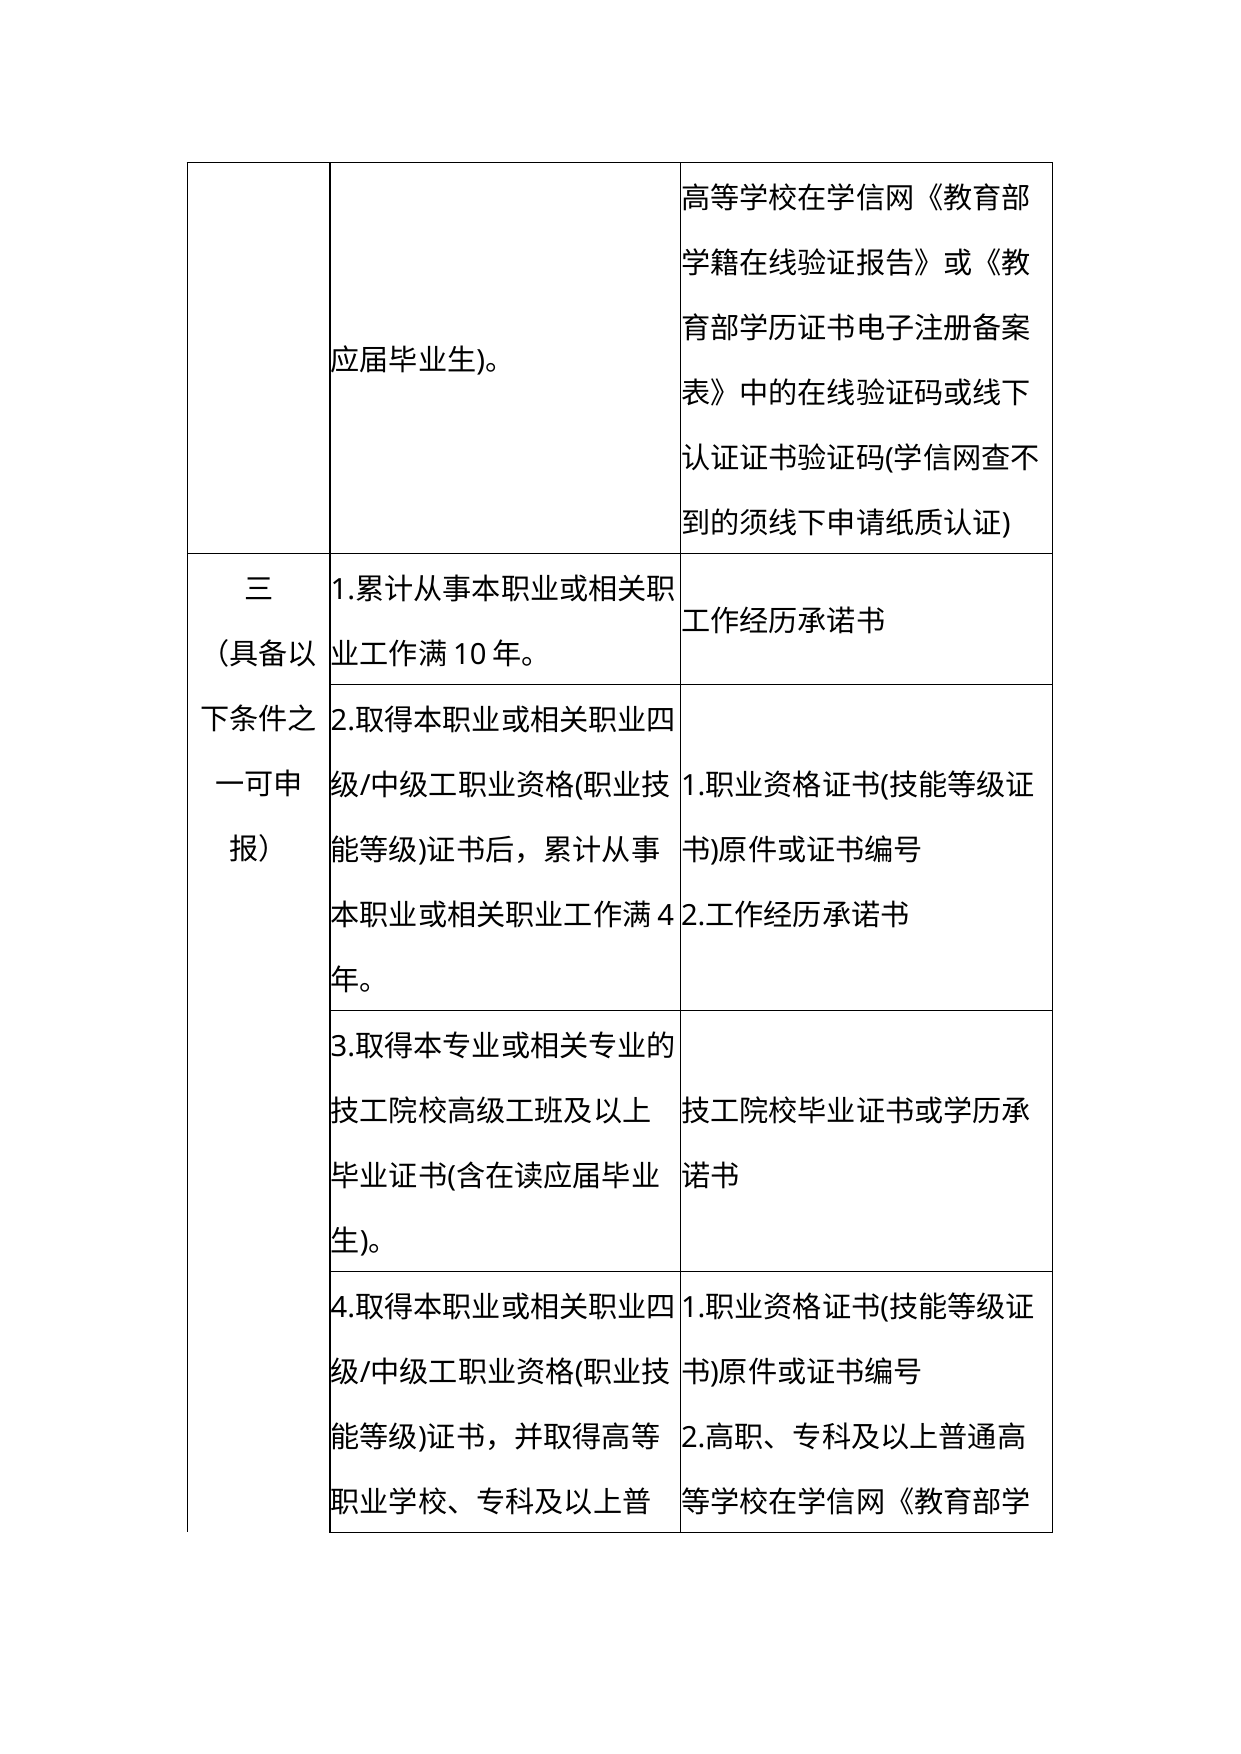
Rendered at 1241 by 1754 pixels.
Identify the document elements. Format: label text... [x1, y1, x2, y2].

table_cell 三 （具备以下条件之一可申报） [188, 554, 329, 1532]
table_cell 3.取得本专业或相关专业的技工院校高级工班及以上毕业证书(含在读应届毕业生)。 [331, 1011, 680, 1271]
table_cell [681, 1272, 1052, 1532]
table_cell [331, 1272, 680, 1532]
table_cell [681, 163, 1052, 553]
table_cell 工作经历承诺书 [681, 554, 1052, 684]
table_cell 1.累计从事本职业或相关职业工作满10年。 [331, 554, 680, 684]
table_cell 技工院校毕业证书或学历承诺书 [681, 1011, 1052, 1271]
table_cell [331, 163, 680, 553]
table_cell 2.取得本职业或相关职业四级/中级工职业资格(职业技能等级)证书后，累计从事本职业或相关职业工作满4年。 [331, 685, 680, 1010]
table_cell 1.职业资格证书(技能等级证书)原件或证书编号 2.工作经历承诺书 [681, 685, 1052, 1010]
